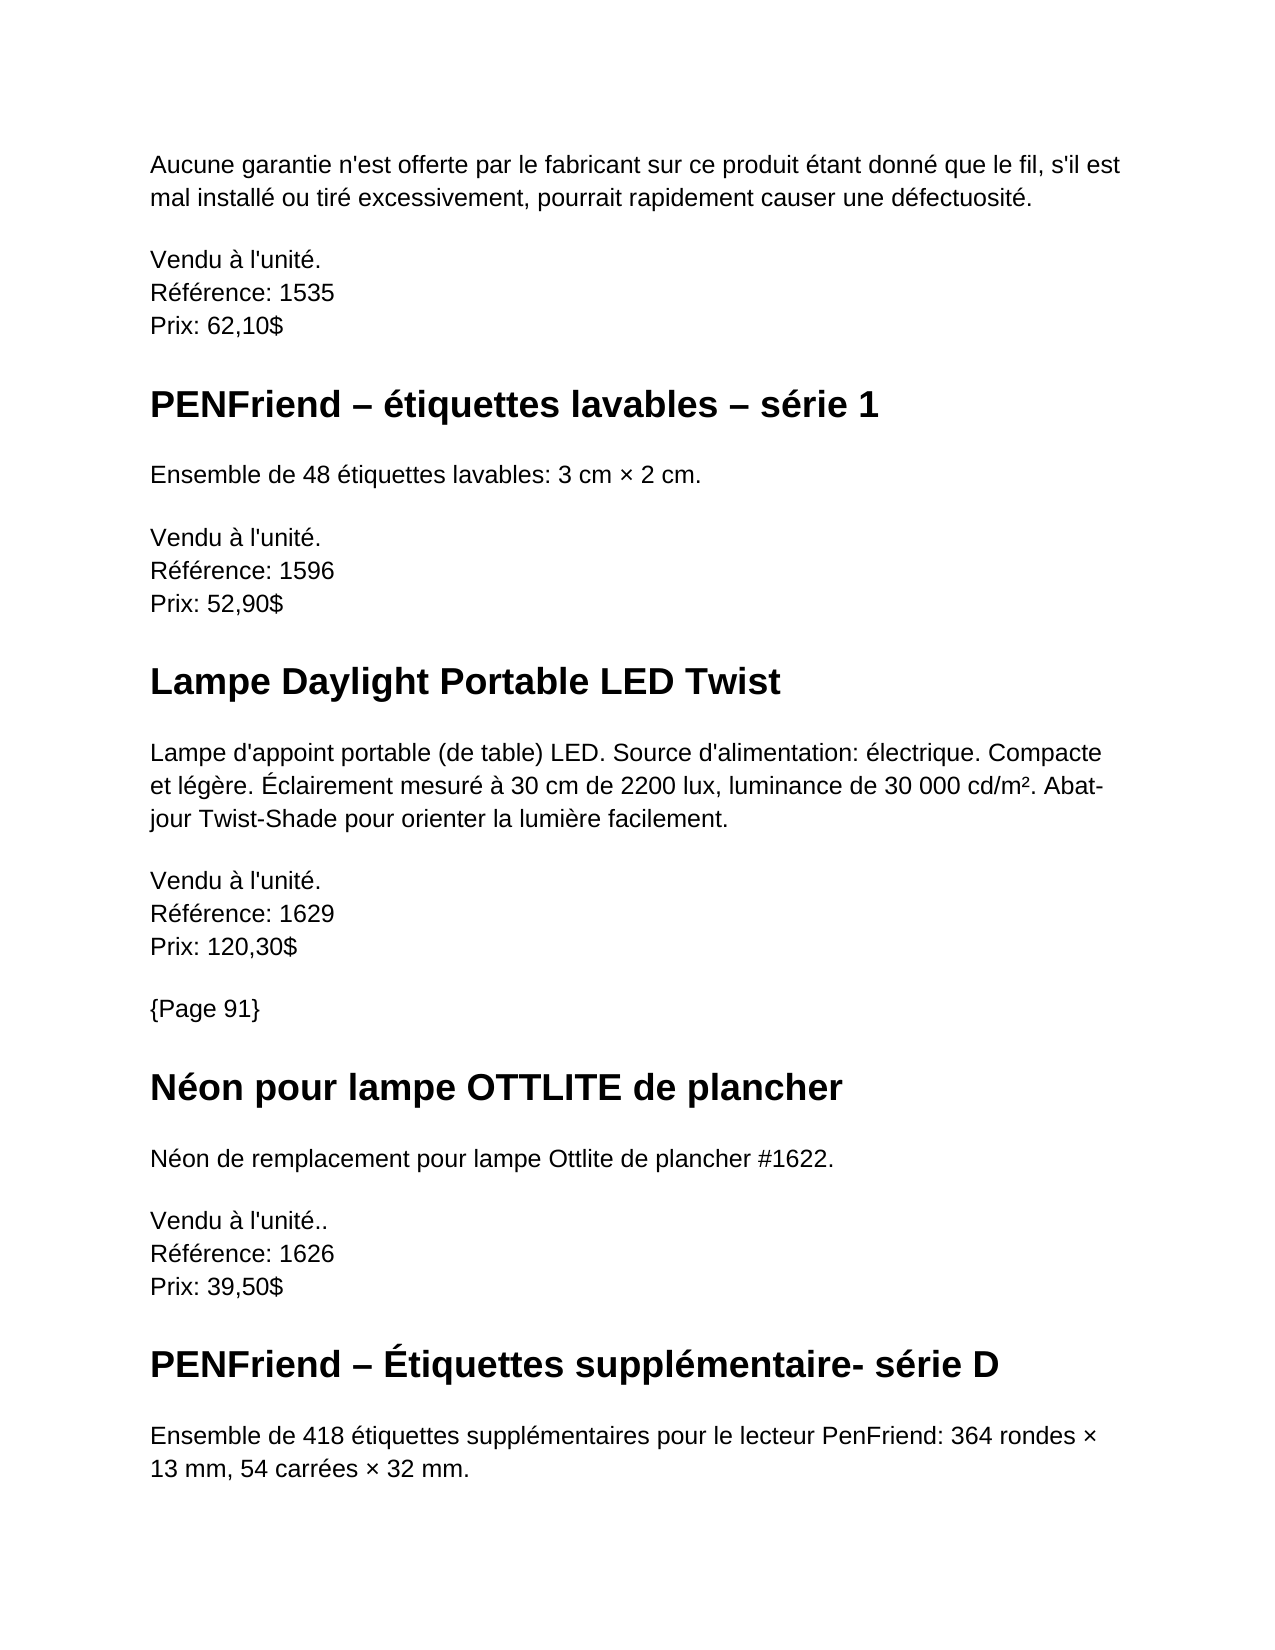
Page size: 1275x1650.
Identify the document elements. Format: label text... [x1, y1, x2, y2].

subtitle Néon pour lampe OTTLITE de plancher [150, 1065, 1125, 1108]
text Aucune garantie n'est offerte par le fabricant sur ce produit étant donné que le fil, s'il est mal installé ou tiré excessivement, pourrait rapidement causer une défectuosité. [150, 150, 1125, 212]
text Lampe d'appoint portable (de table) LED. Source d'alimentation: électrique. Compacte et légère. Éclairement mesuré à 30 cm de 2200 lux, luminance de 30 000 cd/m². Abat-jour Twist-Shade pour orienter la lumière facilement. [150, 738, 1125, 833]
text Ensemble de 418 étiquettes supplémentaires pour le lecteur PenFriend: 364 rondes × 13 mm, 54 carrées × 32 mm. [150, 1421, 1125, 1483]
text Vendu à l'unité. Référence: 1596 Prix: 52,90$ [150, 523, 1125, 617]
text Vendu à l'unité. Référence: 1535 Prix: 62,10$ [150, 245, 1125, 340]
subtitle PENFriend – Étiquettes supplémentaire- série D [150, 1342, 1125, 1386]
text Néon de remplacement pour lampe Ottlite de plancher #1622. [150, 1144, 1125, 1172]
subtitle PENFriend – étiquettes lavables – série 1 [150, 382, 1125, 425]
subtitle Lampe Daylight Portable LED Twist [150, 659, 1125, 702]
text Ensemble de 48 étiquettes lavables: 3 cm × 2 cm. [150, 461, 1125, 489]
text {Page 91} [150, 994, 1125, 1023]
text Vendu à l'unité.. Référence: 1626 Prix: 39,50$ [150, 1206, 1125, 1301]
text Vendu à l'unité. Référence: 1629 Prix: 120,30$ [150, 866, 1125, 961]
